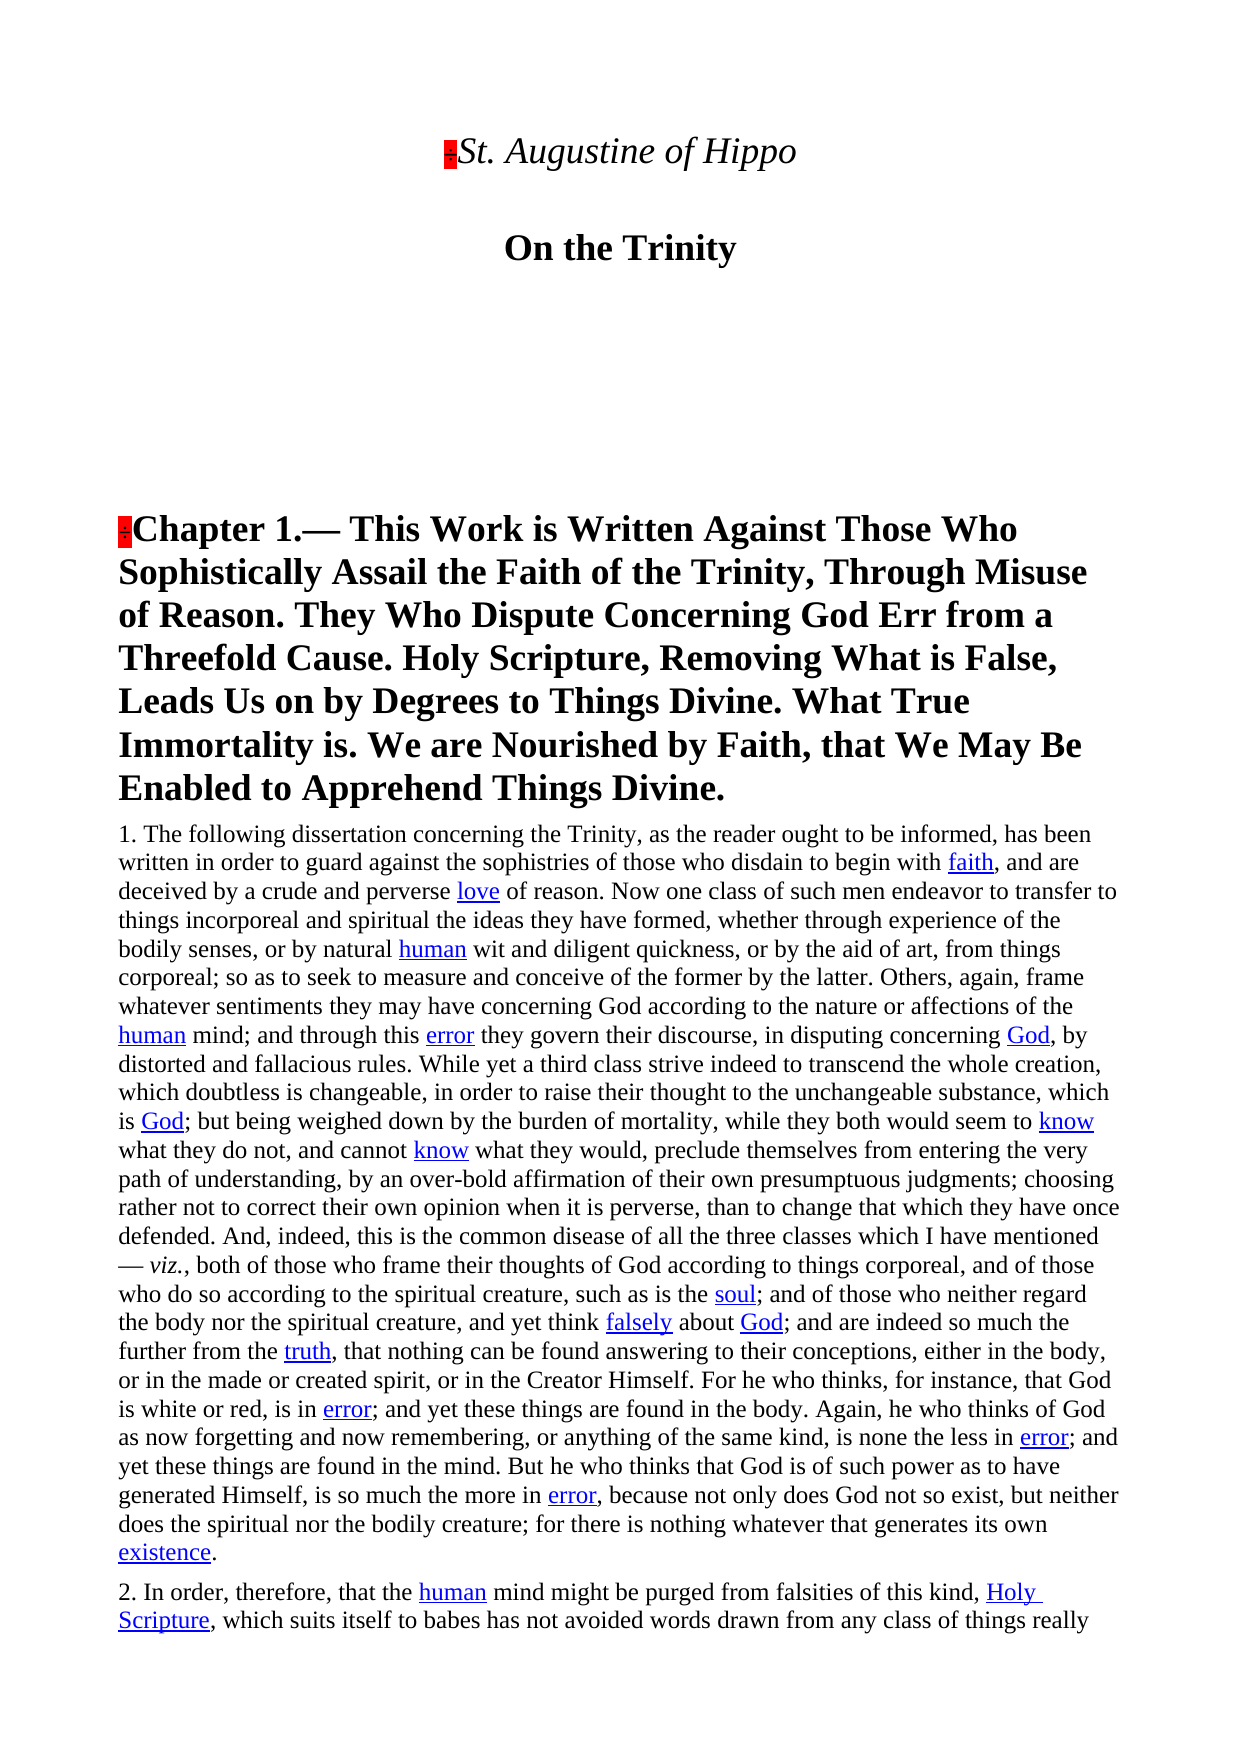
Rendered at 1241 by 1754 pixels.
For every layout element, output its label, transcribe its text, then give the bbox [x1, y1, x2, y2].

text ÷St. Augustine of Hippo [118, 128, 1122, 172]
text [118, 1577, 1122, 1634]
text 1. The following dissertation concerning the Trinity, as the reader ought to be informed, has been written in order to guard against the sophistries of those who disdain to begin with faith, and are deceived by a crude and perverse love of reason. Now one class of such men endeavor to transfer to things incorporeal and spiritual the ideas they have formed, whether through experience of the bodily senses, or by natural human wit and diligent quickness, or by the aid of art, from things corporeal; so as to seek to measure and conceive of the former by the latter. Others, again, frame whatever sentiments they may have concerning God according to the nature or affections of the human mind; and through this error they govern their discourse, in disputing concerning God, by distorted and fallacious rules. While yet a third class strive indeed to transcend the whole creation, which doubtless is changeable, in order to raise their thought to the unchangeable substance, which is God; but being weighed down by the burden of mortality, while they both would seem to know what they do not, and cannot know what they would, preclude themselves from entering the very path of understanding, by an over-bold affirmation of their own presumptuous judgments; choosing rather not to correct their own opinion when it is perverse, than to change that which they have once defended. And, indeed, this is the common disease of all the three classes which I have mentioned— viz., both of those who frame their thoughts of God according to things corporeal, and of those who do so according to the spiritual creature, such as is the soul; and of those who neither regard the body nor the spiritual creature, and yet think falsely about God; and are indeed so much the further from the truth, that nothing can be found answering to their conceptions, either in the body, or in the made or created spirit, or in the Creator Himself. For he who thinks, for instance, that God is white or red, is in error; and yet these things are found in the body. Again, he who thinks of God as now forgetting and now remembering, or anything of the same kind, is none the less in error; and yet these things are found in the mind. But he who thinks that God is of such power as to have generated Himself, is so much the more in error, because not only does God not so exist, but neither does the spiritual nor the bodily creature; for there is nothing whatever that generates its own existence. [118, 819, 1122, 1566]
text On the Trinity [118, 182, 1122, 268]
text ÷Chapter 1.— This Work is Written Against Those Who Sophistically Assail the Faith of the Trinity, Through Misuse of Reason. They Who Dispute Concerning God Err from a Threefold Cause. Holy Scripture, Removing What is False, Leads Us on by Degrees to Things Divine. What True Immortality is. We are Nourished by Faith, that We May Be Enabled to Apprehend Things Divine. [118, 506, 1122, 808]
